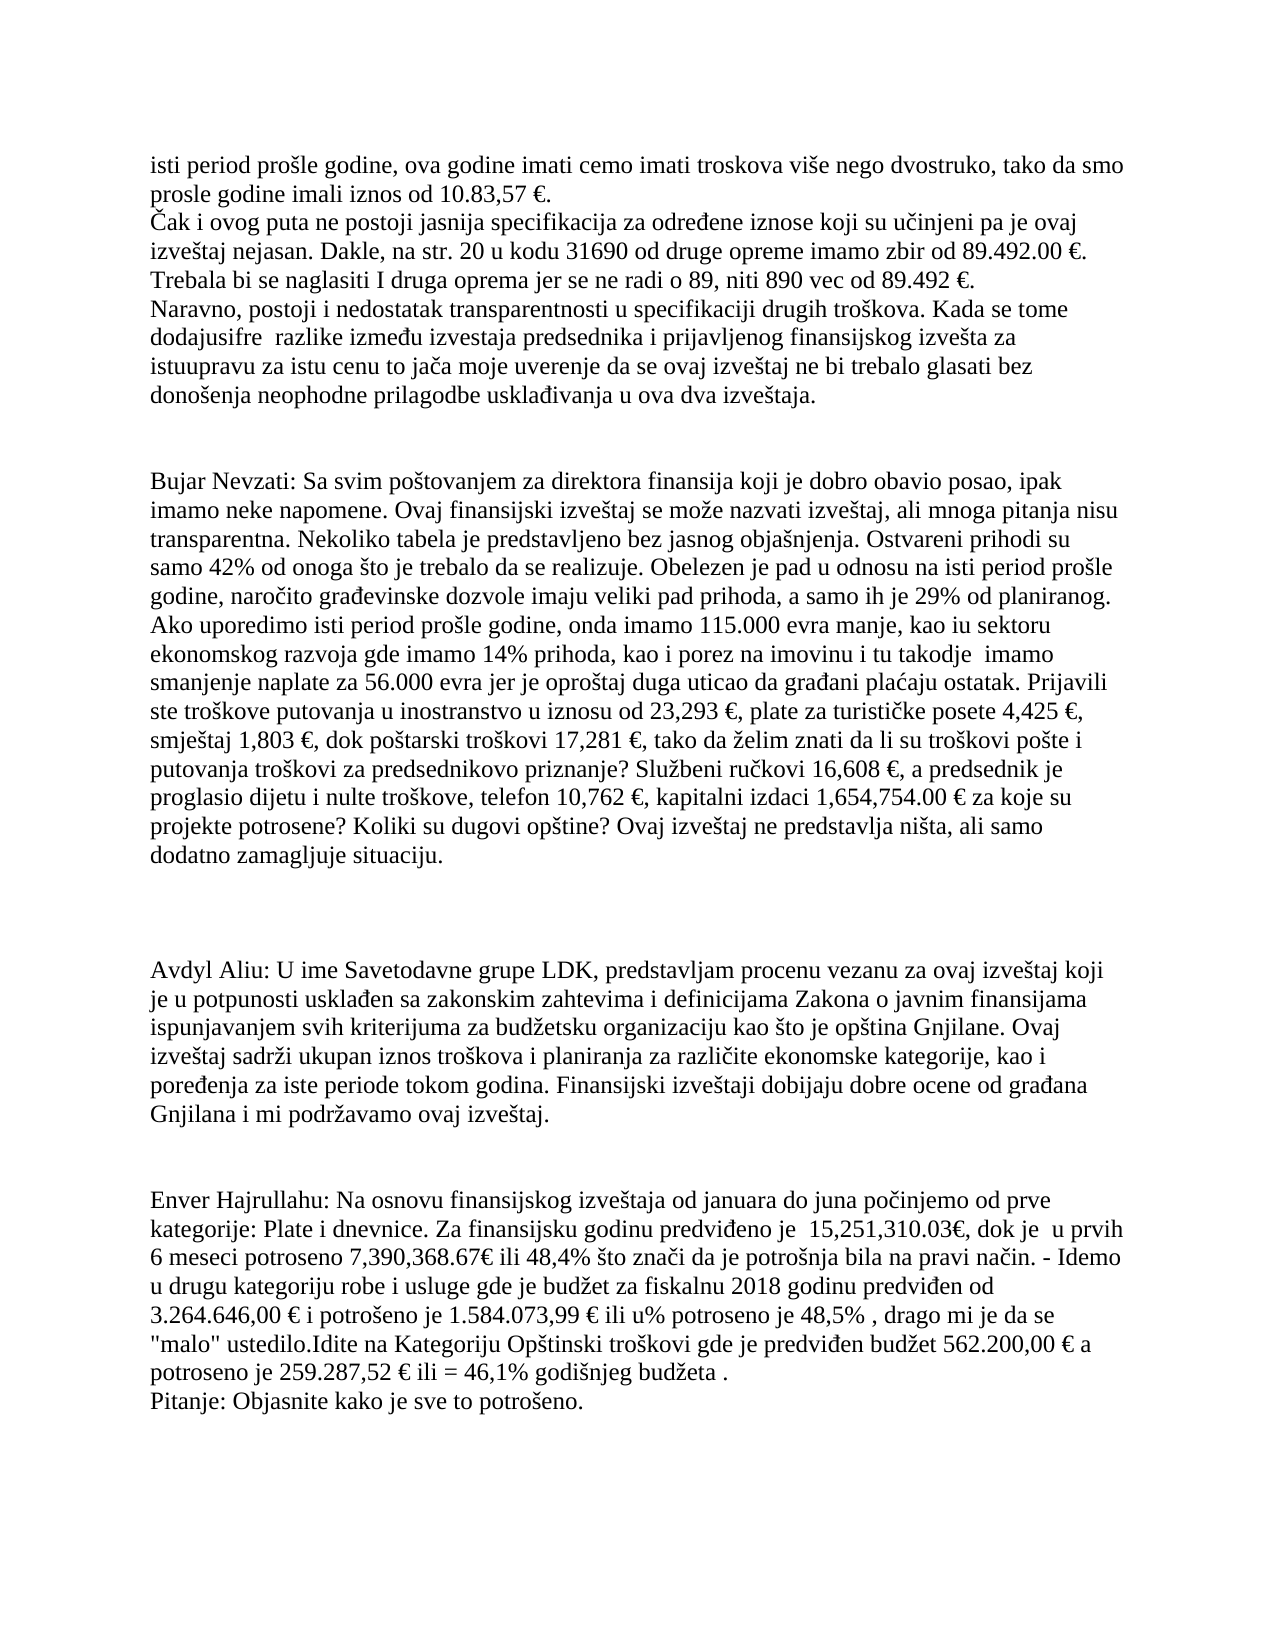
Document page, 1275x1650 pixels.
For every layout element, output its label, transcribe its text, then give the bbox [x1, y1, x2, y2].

text Enver Hajrullahu: Na osnovu finansijskog izveštaja od januara do juna počinjemo od prve kategorije: Plate i dnevnice. Za finansijsku godinu predviđeno je 15,251,310.03€, dok je u prvih 6 meseci potroseno 7,390,368.67€ ili 48,4% što znači da je potrošnja bila na pravi način. - Idemo u drugu kategoriju robe i usluge gde je budžet za fiskalnu 2018 godinu predviđen od 3.264.646,00 € i potrošeno je 1.584.073,99 € ili u% potroseno je 48,5% , drago mi je da se "malo" ustedilo.Idite na Kategoriju Opštinski troškovi gde je predviđen budžet 562.200,00 € a potroseno je 259.287,52 € ili = 46,1% godišnjeg budžeta . Pitanje: Objasnite kako je sve to potrošeno. [150, 1156, 1125, 1415]
text Avdyl Aliu: U ime Savetodavne grupe LDK, predstavljam procenu vezanu za ovaj izveštaj koji je u potpunosti usklađen sa zakonskim zahtevima i definicijama Zakona o javnim finansijama ispunjavanjem svih kriterijuma za budžetsku organizaciju kao što je opština Gnjilane. Ovaj izveštaj sadrži ukupan iznos troškova i planiranja za različite ekonomske kategorije, kao i poređenja za iste periode tokom godina. Finansijski izveštaji dobijaju dobre ocene od građana Gnjilana i mi podržavamo ovaj izveštaj. [150, 926, 1125, 1127]
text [150, 150, 1125, 207]
text Bujar Nevzati: Sa svim poštovanjem za direktora finansija koji je dobro obavio posao, ipak imamo neke napomene. Ovaj finansijski izveštaj se može nazvati izveštaj, ali mnoga pitanja nisu transparentna. Nekoliko tabela je predstavljeno bez jasnog objašnjenja. Ostvareni prihodi su samo 42% od onoga što je trebalo da se realizuje. Obelezen je pad u odnosu na isti period prošle godine, naročito građevinske dozvole imaju veliki pad prihoda, a samo ih je 29% od planiranog. [150, 466, 1125, 610]
text Naravno, postoji i nedostatak transparentnosti u specifikaciji drugih troškova. Kada se tome dodajusifre razlike između izvestaja predsednika i prijavljenog finansijskog izvešta za istuupravu za istu cenu to jača moje uverenje da se ovaj izveštaj ne bi trebalo glasati bez donošenja neophodne prilagodbe usklađivanja u ova dva izveštaja. [150, 294, 1125, 409]
text Ako uporedimo isti period prošle godine, onda imamo 115.000 evra manje, kao iu sektoru ekonomskog razvoja gde imamo 14% prihoda, kao i porez na imovinu i tu takodje imamo smanjenje naplate za 56.000 evra jer je oproštaj duga uticao da građani plaćaju ostatak. Prijavili ste troškove putovanja u inostranstvo u iznosu od 23,293 €, plate za turističke posete 4,425 €, smještaj 1,803 €, dok poštarski troškovi 17,281 €, tako da želim znati da li su troškovi pošte i putovanja troškovi za predsednikovo priznanje? Službeni ručkovi 16,608 €, a predsednik je proglasio dijetu i nulte troškove, telefon 10,762 €, kapitalni izdaci 1,654,754.00 € za koje su projekte potrosene? Koliki su dugovi opštine? Ovaj izveštaj ne predstavlja ništa, ali samo dodatno zamagljuje situaciju. [150, 610, 1125, 869]
text Čak i ovog puta ne postoji jasnija specifikacija za određene iznose koji su učinjeni pa je ovaj izveštaj nejasan. Dakle, na str. 20 u kodu 31690 od druge opreme imamo zbir od 89.492.00 €. Trebala bi se naglasiti I druga oprema jer se ne radi o 89, niti 890 vec od 89.492 €. [150, 207, 1125, 294]
